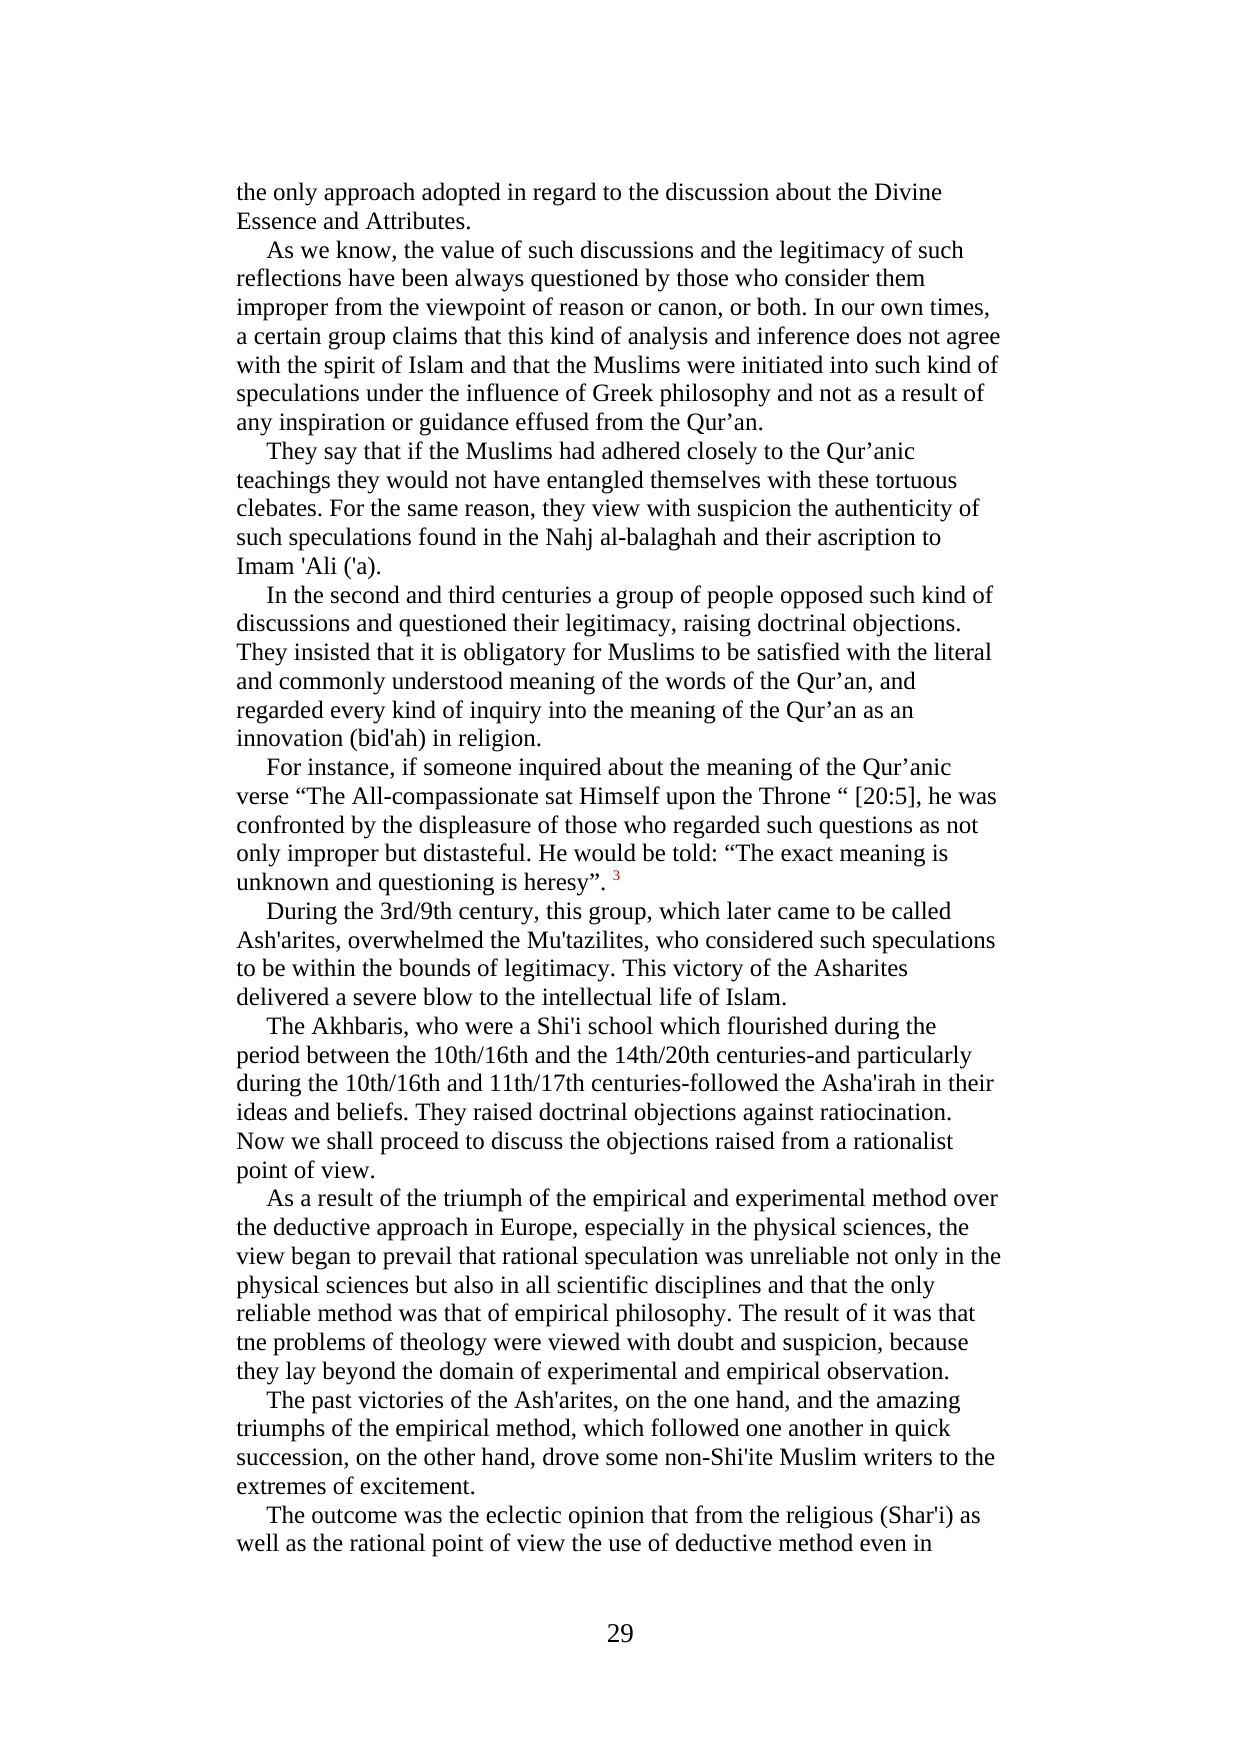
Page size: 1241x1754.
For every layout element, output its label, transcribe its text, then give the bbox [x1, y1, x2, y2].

text As we know, the value of such discussions and the legitimacy of such reflections have been always questioned by those who consider them improper from the viewpoint of reason or canon, or both. In our own times, a certain group claims that this kind of analysis and inference does not agree with the spirit of Islam and that the Muslims were initiated into such kind of speculations under the influence of Greek philosophy and not as a result of any inspiration or guidance effused from the Qur’an. [236, 235, 1004, 436]
text The past victories of the Ash'arites, on the one hand, and the amazing triumphs of the empirical method, which followed one another in quick succession, on the other hand, drove some non-Shi'ite Muslim writers to the extremes of excitement. [236, 1385, 1004, 1500]
text The Akhbaris, who were a Shi'i school which flourished during the period between the 10th/16th and the 14th/20th centuries-and particularly during the 10th/16th and 11th/17th centuries-followed the Asha'irah in their ideas and beliefs. They raised doctrinal objections against ratiocination. Now we shall proceed to discuss the objections raised from a rationalist point of view. [236, 1011, 1004, 1183]
text They say that if the Muslims had adhered closely to the Qur’anic teachings they would not have entangled themselves with these tortuous clebates. For the same reason, they view with suspicion the authenticity of such speculations found in the Nahj al-balaghah and their ascription to Imam 'Ali ('a). [236, 436, 1004, 580]
text For instance, if someone inquired about the meaning of the Qur’anic verse “The All-compassionate sat Himself upon the Throne “ [20:5], he was confronted by the displeasure of those who regarded such questions as not only improper but distasteful. He would be told: “The exact meaning is unknown and questioning is heresy”. 3 [236, 752, 1004, 896]
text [236, 177, 1004, 235]
text As a result of the triumph of the empirical and experimental method over the deductive approach in Europe, especially in the physical sciences, the view began to prevail that rational speculation was unreliable not only in the physical sciences but also in all scientific disciplines and that the only reliable method was that of empirical philosophy. The result of it was that tne problems of theology were viewed with doubt and suspicion, because they lay beyond the domain of experimental and empirical observation. [236, 1183, 1004, 1385]
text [236, 1500, 1004, 1557]
text During the 3rd/9th century, this group, which later came to be called Ash'arites, overwhelmed the Mu'tazilites, who considered such speculations to be within the bounds of legitimacy. This victory of the Asharites delivered a severe blow to the intellectual life of Islam. [236, 896, 1004, 1011]
text In the second and third centuries a group of people opposed such kind of discussions and questioned their legitimacy, raising doctrinal objections. They insisted that it is obligatory for Muslims to be satisfied with the literal and commonly understood meaning of the words of the Qur’an, and regarded every kind of inquiry into the meaning of the Qur’an as an innovation (bid'ah) in religion. [236, 580, 1004, 752]
